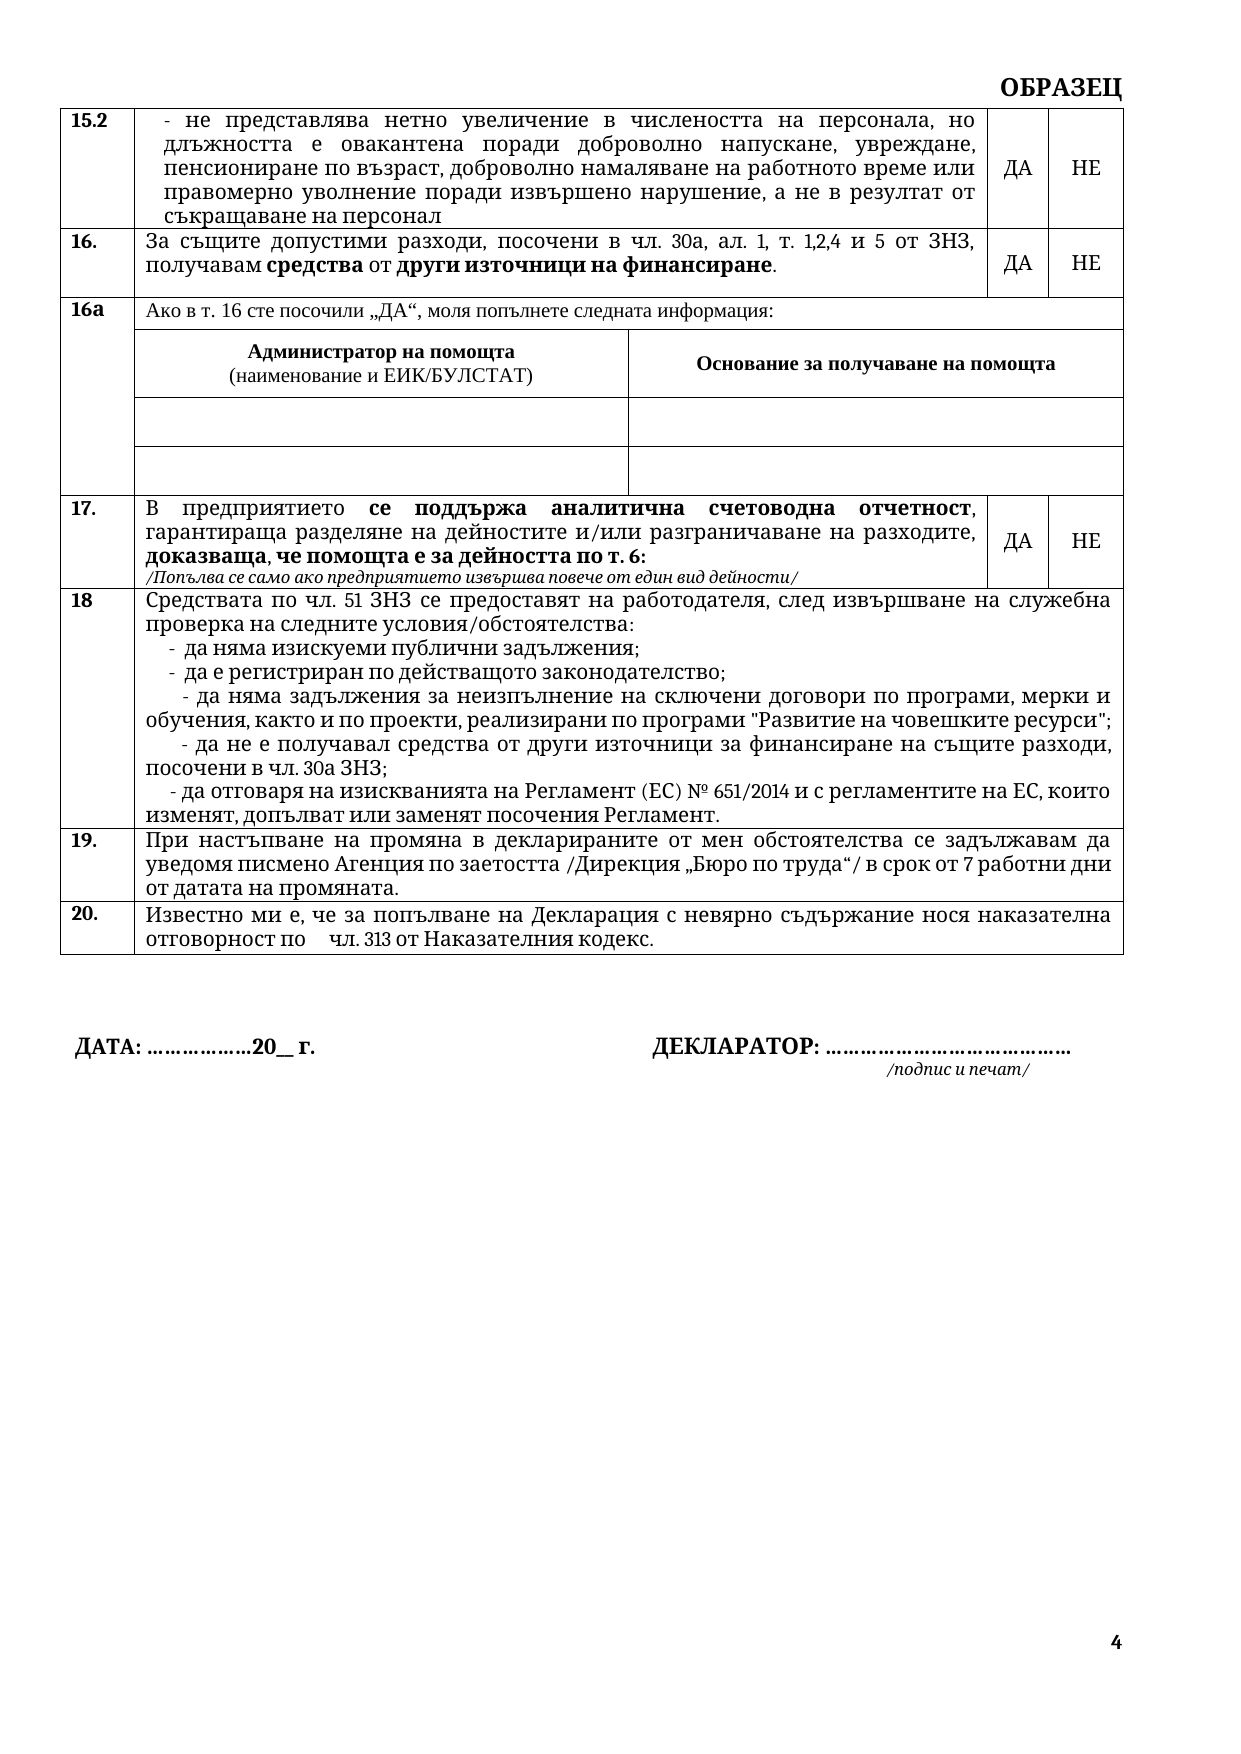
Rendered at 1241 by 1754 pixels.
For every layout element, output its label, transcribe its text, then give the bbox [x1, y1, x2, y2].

table_cell НЕ [1049, 496, 1123, 587]
table_cell 20. [61, 902, 134, 953]
table_cell [135, 447, 628, 495]
table_cell 15.2 [61, 109, 134, 228]
table_cell 19. [61, 829, 134, 901]
table_cell Ако в т. 16 сте посочили „ДА“, моля попълнете следната информация: [135, 298, 1123, 328]
text ДATA: ………………20__ г. ДЕКЛАРАТОР: …………………………………… [75, 1033, 1122, 1060]
table_cell При настъпване на промяна в декларираните от мен обстоятелства се задължавам да уведомя писмено Агенция по заетостта /Дирекция „Бюро по труда“/ в срок от 7 работни дни от датата на промяната. [135, 829, 1123, 901]
table_cell 16а [61, 298, 134, 495]
table_cell ДА [988, 109, 1048, 228]
text /подпис и печат/ [812, 1060, 1122, 1079]
table_cell [629, 447, 1123, 495]
table_cell Средствата по чл. 51 ЗНЗ се предоставят на работодателя, след извършване на служебна проверка на следните условия/обстоятелства: - да няма изискуеми публични задължения; - да е регистриран по действащото законодателство; - да няма задължения за неизпълнение на сключени договори по програми, мерки и обучения, както и по проекти, реализирани по програми "Развитие на човешките ресурси"; - да не е получавал средства от други източници за финансиране на същите разходи, посочени в чл. 30а ЗНЗ; - да отговаря на изискванията на Регламент (ЕС) № 651/2014 и с регламентите на ЕС, които изменят, допълват или заменят посочения Регламент. [135, 589, 1123, 828]
table_cell 17. [61, 496, 134, 587]
table_cell НЕ [1049, 109, 1123, 228]
table_cell НЕ [1049, 229, 1123, 297]
table_cell [629, 398, 1123, 446]
table_cell За същите допустими разходи, посочени в чл. 30а, ал. 1, т. 1,2,4 и 5 от ЗНЗ, получавам средства от други източници на финансиране. [135, 229, 987, 297]
table_cell - не представлява нетно увеличение в числеността на персонала, но длъжността е овакантена поради доброволно напускане, увреждане, пенсиониране по възраст, доброволно намаляване на работното време или правомерно уволнение поради извършено нарушение, а не в резултат от съкращаване на персонал [135, 109, 987, 228]
table_cell Основание за получаване на помощта [629, 330, 1123, 397]
table_cell ДА [988, 496, 1048, 587]
table_cell 18 [61, 589, 134, 828]
table_cell Известно ми е, че за попълване на Декларация с невярно съдържание нося наказателна отговорност по чл. 313 от Наказателния кодекс. [135, 902, 1123, 953]
table_cell Администратор на помощта (наименование и ЕИК/БУЛСТАТ) [135, 330, 628, 397]
table_cell ДА [988, 229, 1048, 297]
table_cell В предприятието се поддържа аналитична счетоводна отчетност, гарантираща разделяне на дейностите и/или разграничаване на разходите, доказваща, че помощта е за дейността по т. 6: /Попълва се само ако предприятието извършва повече от един вид дейности/ [135, 496, 987, 587]
table_cell 16. [61, 229, 134, 297]
table_cell [135, 398, 628, 446]
